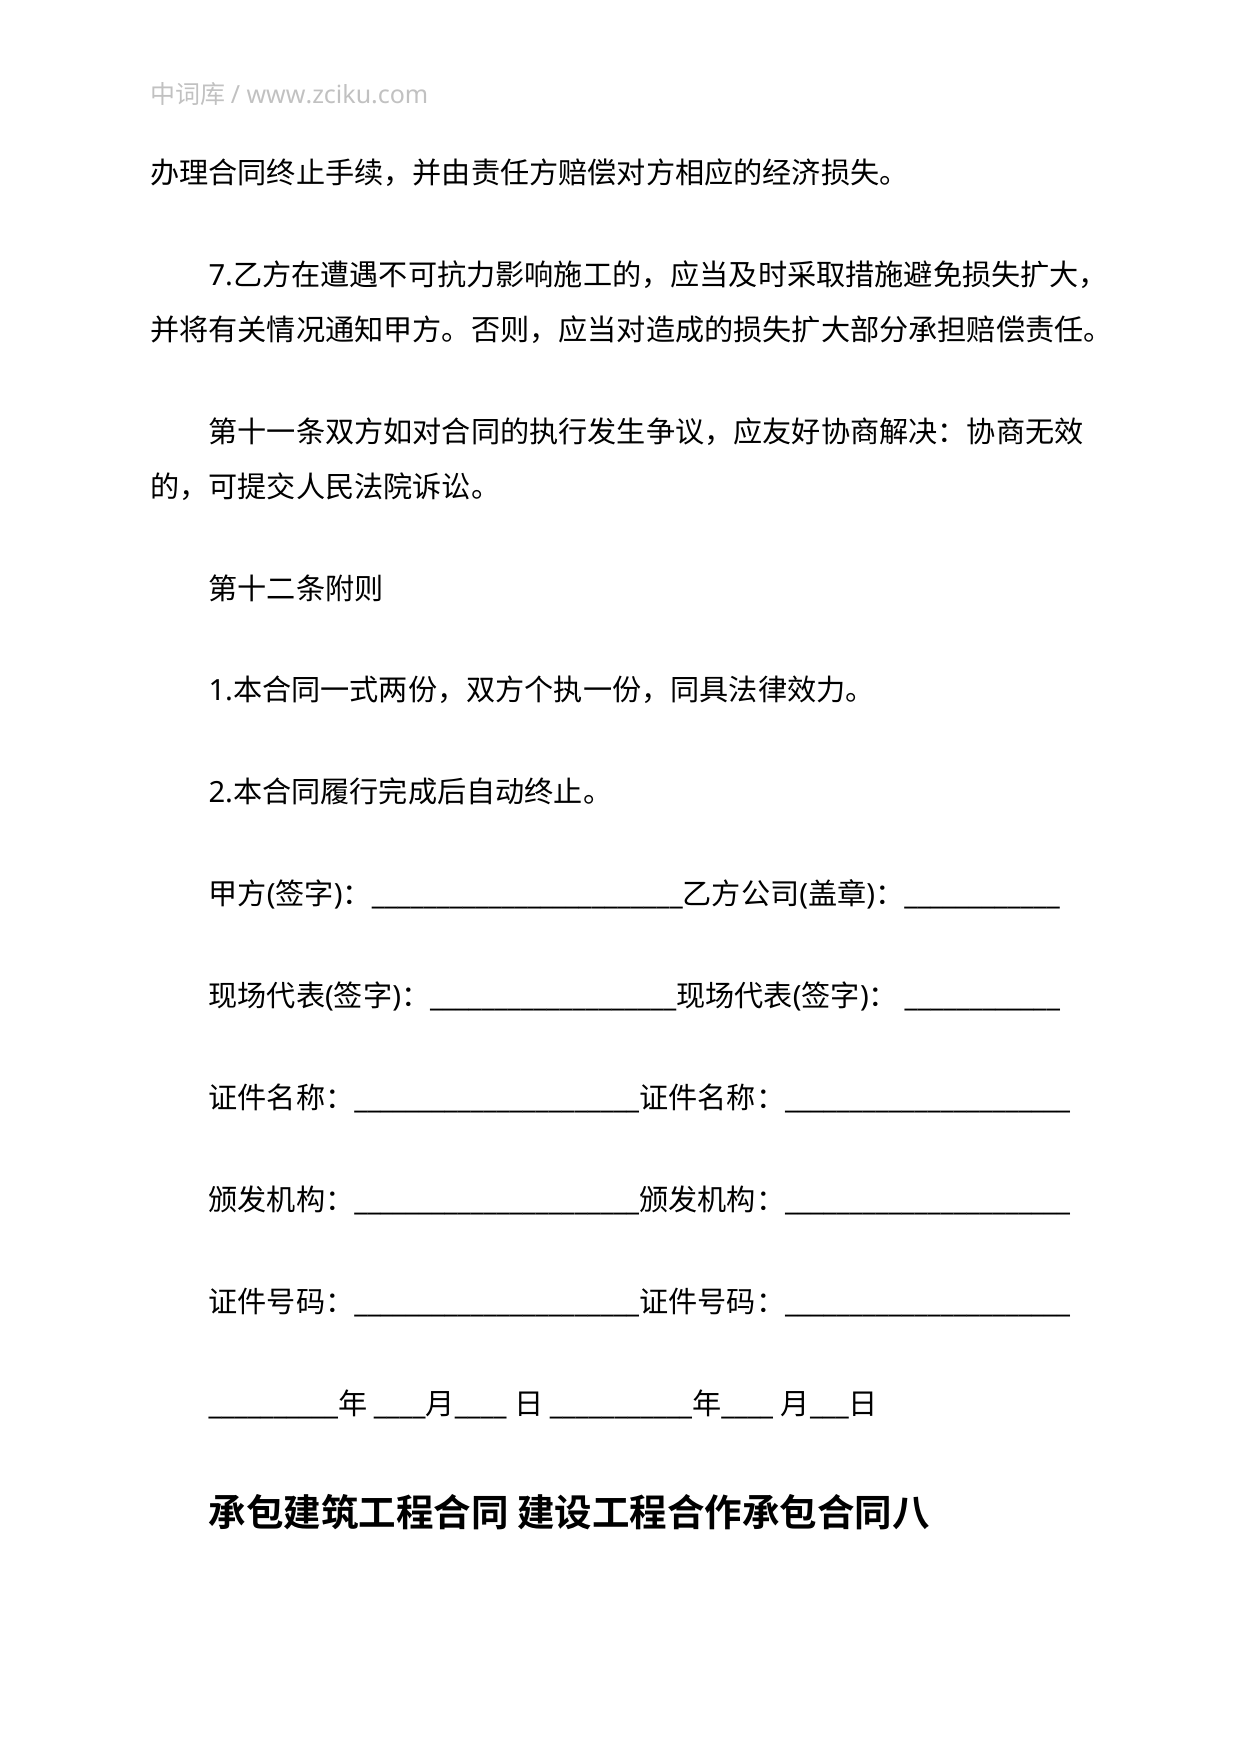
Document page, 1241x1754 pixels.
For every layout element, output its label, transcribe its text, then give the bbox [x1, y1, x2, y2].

text 证件名称：______________________证件名称：______________________ [150, 1075, 1090, 1117]
text 承包建筑工程合同 建设工程合作承包合同八 [150, 1483, 1090, 1537]
text 颁发机构：______________________颁发机构：______________________ [150, 1177, 1090, 1219]
text 证件号码：______________________证件号码：______________________ [150, 1279, 1090, 1321]
text 7.乙方在遭遇不可抗力影响施工的，应当及时采取措施避免损失扩大，并将有关情况通知甲方。否则，应当对造成的损失扩大部分承担赔偿责任。 [150, 252, 1090, 349]
text 第十二条附则 [150, 565, 1090, 607]
text 2.本合同履行完成后自动终止。 [150, 769, 1090, 811]
text 第十一条双方如对合同的执行发生争议，应友好协商解决：协商无效的，可提交人民法院诉讼。 [150, 408, 1090, 506]
text __________年 ____月____ 日 ___________年____ 月___日 [150, 1381, 1090, 1423]
text 1.本合同一式两份，双方个执一份，同具法律效力。 [150, 667, 1090, 709]
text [150, 150, 1090, 192]
text 现场代表(签字)：___________________现场代表(签字)： ____________ [150, 973, 1090, 1015]
text 甲方(签字)：________________________乙方公司(盖章)：____________ [150, 871, 1090, 913]
